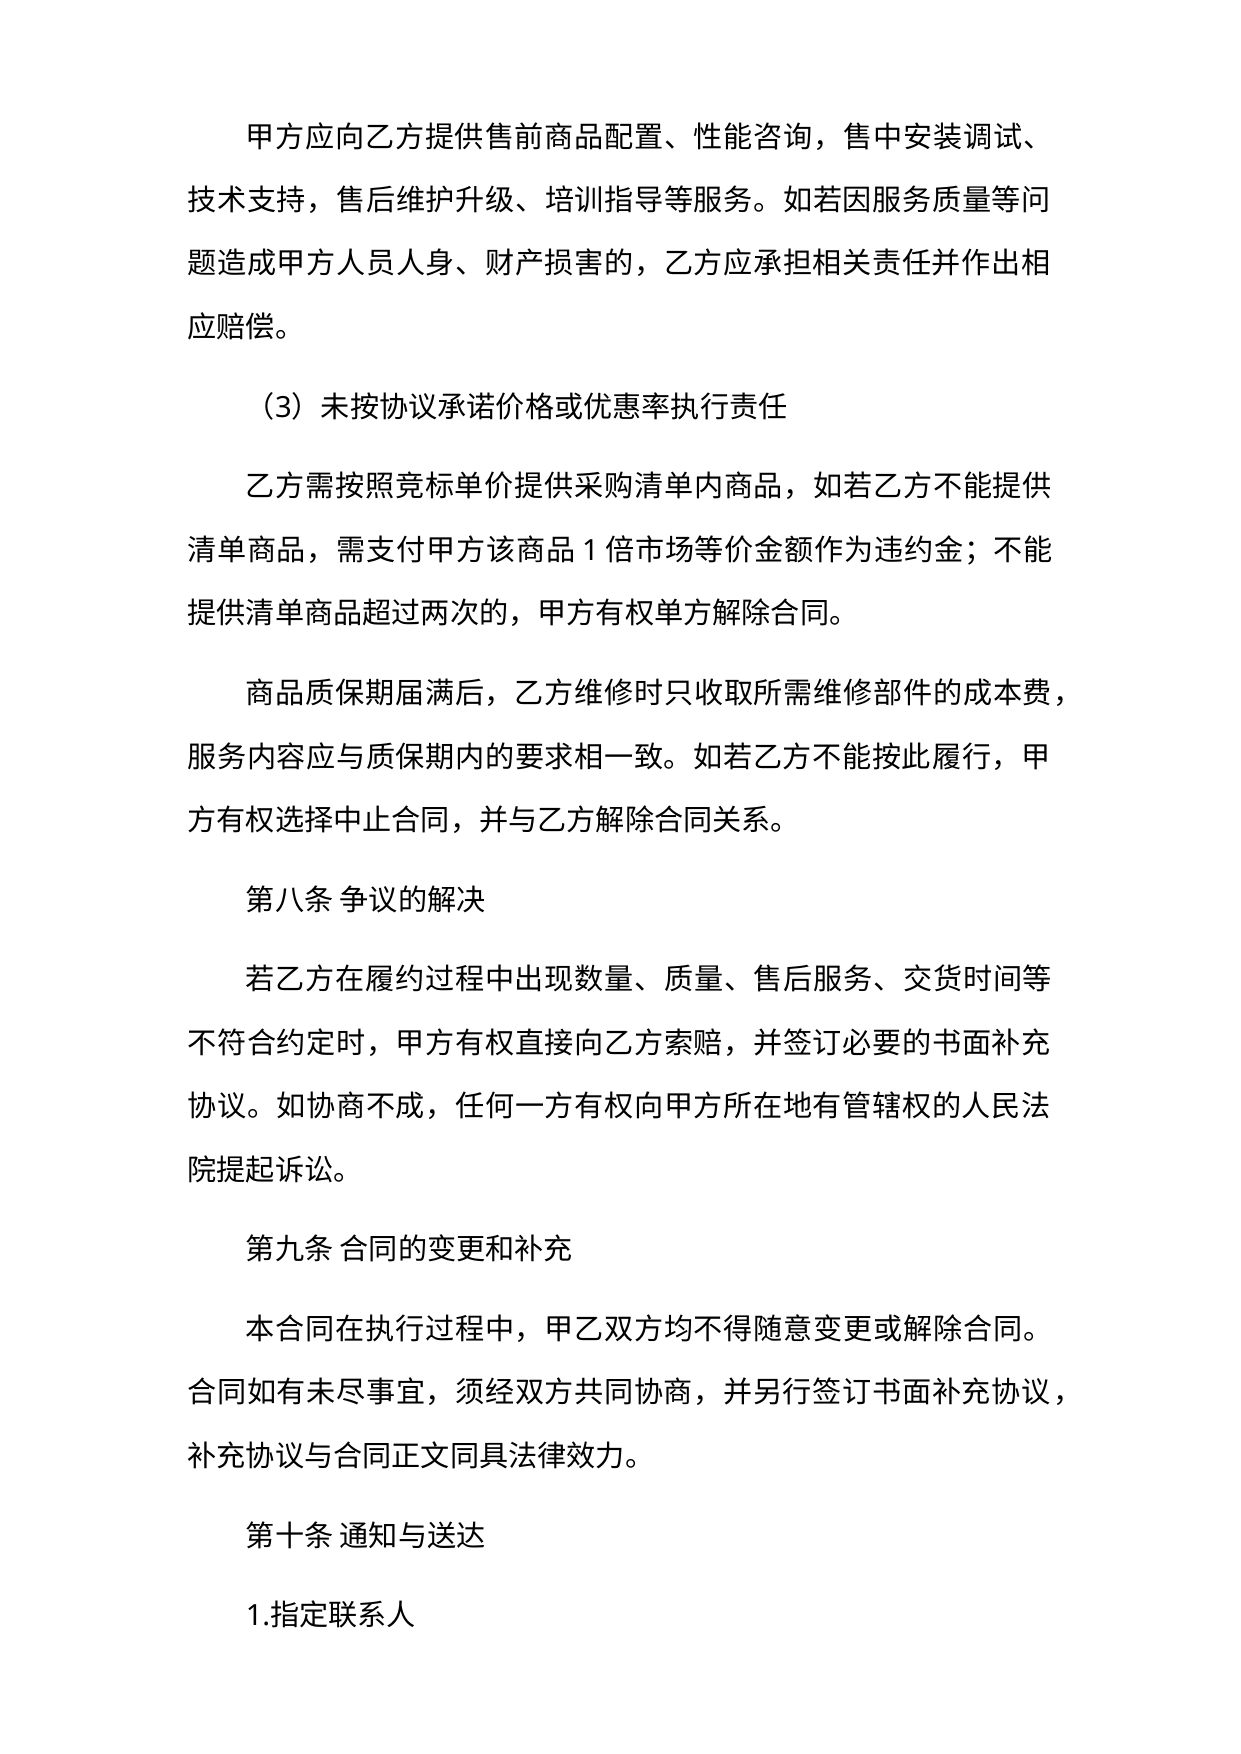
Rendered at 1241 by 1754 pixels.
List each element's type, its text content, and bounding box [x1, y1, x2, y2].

text 1.指定联系人 [187, 1592, 1053, 1634]
text （3）未按协议承诺价格或优惠率执行责任 [187, 383, 1053, 426]
text 本合同在执行过程中，甲乙双方均不得随意变更或解除合同。合同如有未尽事宜，须经双方共同协商，并另行签订书面补充协议，补充协议与合同正文同具法律效力。 [187, 1306, 1053, 1475]
text 乙方需按照竞标单价提供采购清单内商品，如若乙方不能提供清单商品，需支付甲方该商品1倍市场等价金额作为违约金；不能提供清单商品超过两次的，甲方有权单方解除合同。 [187, 463, 1053, 632]
text 商品质保期届满后，乙方维修时只收取所需维修部件的成本费，服务内容应与质保期内的要求相一致。如若乙方不能按此履行，甲方有权选择中止合同，并与乙方解除合同关系。 [187, 670, 1053, 839]
text 甲方应向乙方提供售前商品配置、性能咨询，售中安装调试、技术支持，售后维护升级、培训指导等服务。如若因服务质量等问题造成甲方人员人身、财产损害的，乙方应承担相关责任并作出相应赔偿。 [187, 113, 1053, 346]
text 第八条 争议的解决 [187, 876, 1053, 918]
text 第十条 通知与送达 [187, 1512, 1053, 1554]
text 若乙方在履约过程中出现数量、质量、售后服务、交货时间等不符合约定时，甲方有权直接向乙方索赔，并签订必要的书面补充协议。如协商不成，任何一方有权向甲方所在地有管辖权的人民法院提起诉讼。 [187, 956, 1053, 1188]
text 第九条 合同的变更和补充 [187, 1226, 1053, 1268]
